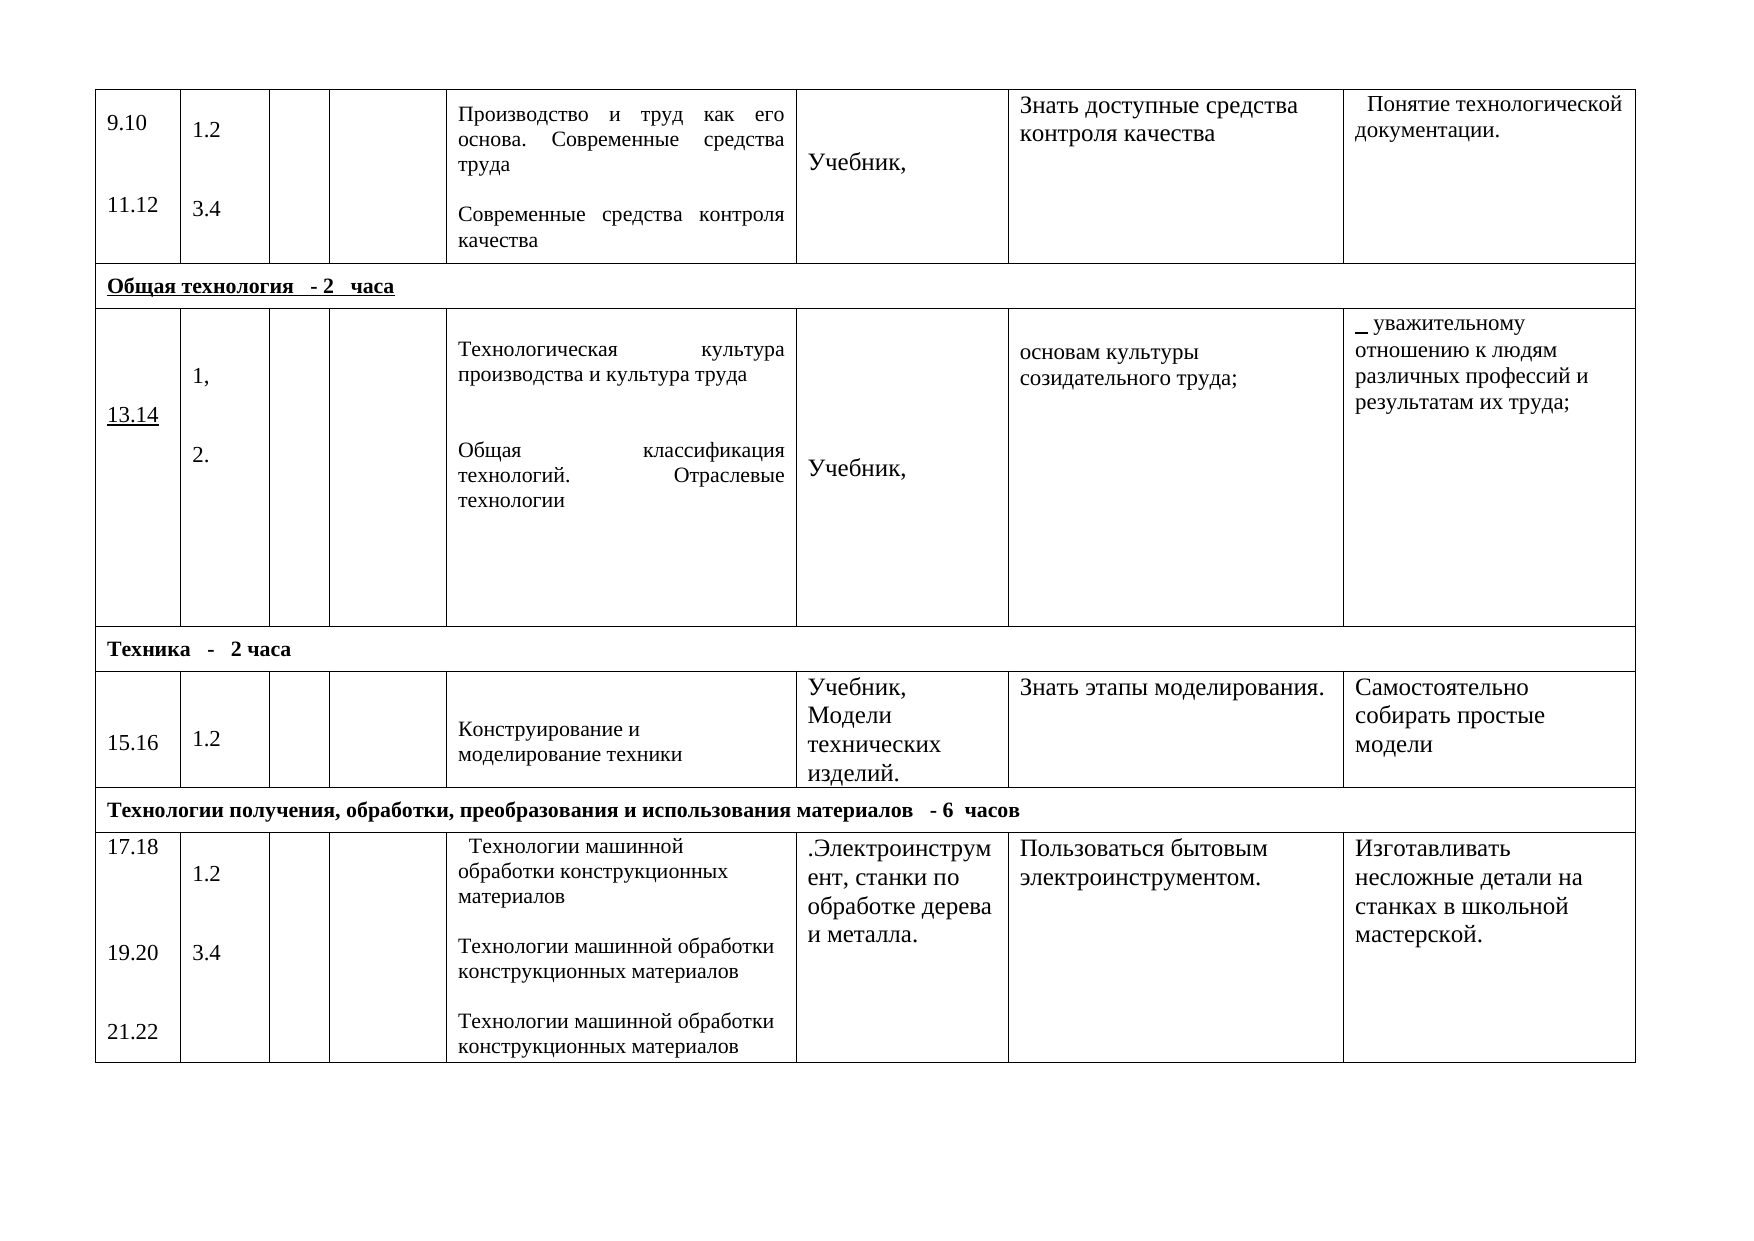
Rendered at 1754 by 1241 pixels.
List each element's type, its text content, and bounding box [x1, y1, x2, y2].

table_cell Конструирование и моделирование техники [447, 672, 796, 787]
table_cell [330, 90, 446, 263]
table_cell Знать этапы моделирования. [1009, 672, 1343, 787]
table_cell 9.10 11.12 [96, 90, 180, 263]
table_cell 1.2 3.4 [181, 90, 269, 263]
table_cell [330, 672, 446, 787]
table_cell [330, 833, 446, 1062]
table_cell Знать доступные средства контроля качества [1009, 90, 1343, 263]
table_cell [96, 833, 180, 1062]
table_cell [1344, 833, 1635, 1062]
table_cell [330, 309, 446, 626]
table_cell 13.14 [96, 309, 180, 626]
table_cell уважительному отношению к людям различных профессий и результатам их труда; [1344, 309, 1635, 626]
table_cell Общая технология - 2 часа [96, 264, 1635, 308]
table_cell 1.2 [181, 672, 269, 787]
table_cell Техника - 2 часа [96, 627, 1635, 671]
table_cell Технологическая культура производства и культура труда Общая классификация технологий. Отраслевые технологии [447, 309, 796, 626]
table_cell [181, 833, 269, 1062]
table_cell Производство и труд как его основа. Современные средства труда Современные средства контроля качества [447, 90, 796, 263]
table_cell Учебник, Модели технических изделий. [797, 672, 1008, 787]
table_cell Понятие технологической документации. [1344, 90, 1635, 263]
table_cell Учебник, [797, 309, 1008, 626]
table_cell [1009, 833, 1343, 1062]
table_cell [270, 90, 329, 263]
table_cell Технологии получения, обработки, преобразования и использования материалов - 6 часов [96, 788, 1635, 832]
table_cell [270, 833, 329, 1062]
table_cell Учебник, [797, 90, 1008, 263]
table_cell [270, 672, 329, 787]
table_cell 15.16 [96, 672, 180, 787]
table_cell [447, 833, 796, 1062]
table_cell [270, 309, 329, 626]
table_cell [797, 833, 1008, 1062]
table_cell 1, 2. [181, 309, 269, 626]
table_cell Самостоятельно собирать простые модели [1344, 672, 1635, 787]
table_cell основам культуры созидательного труда; [1009, 309, 1343, 626]
